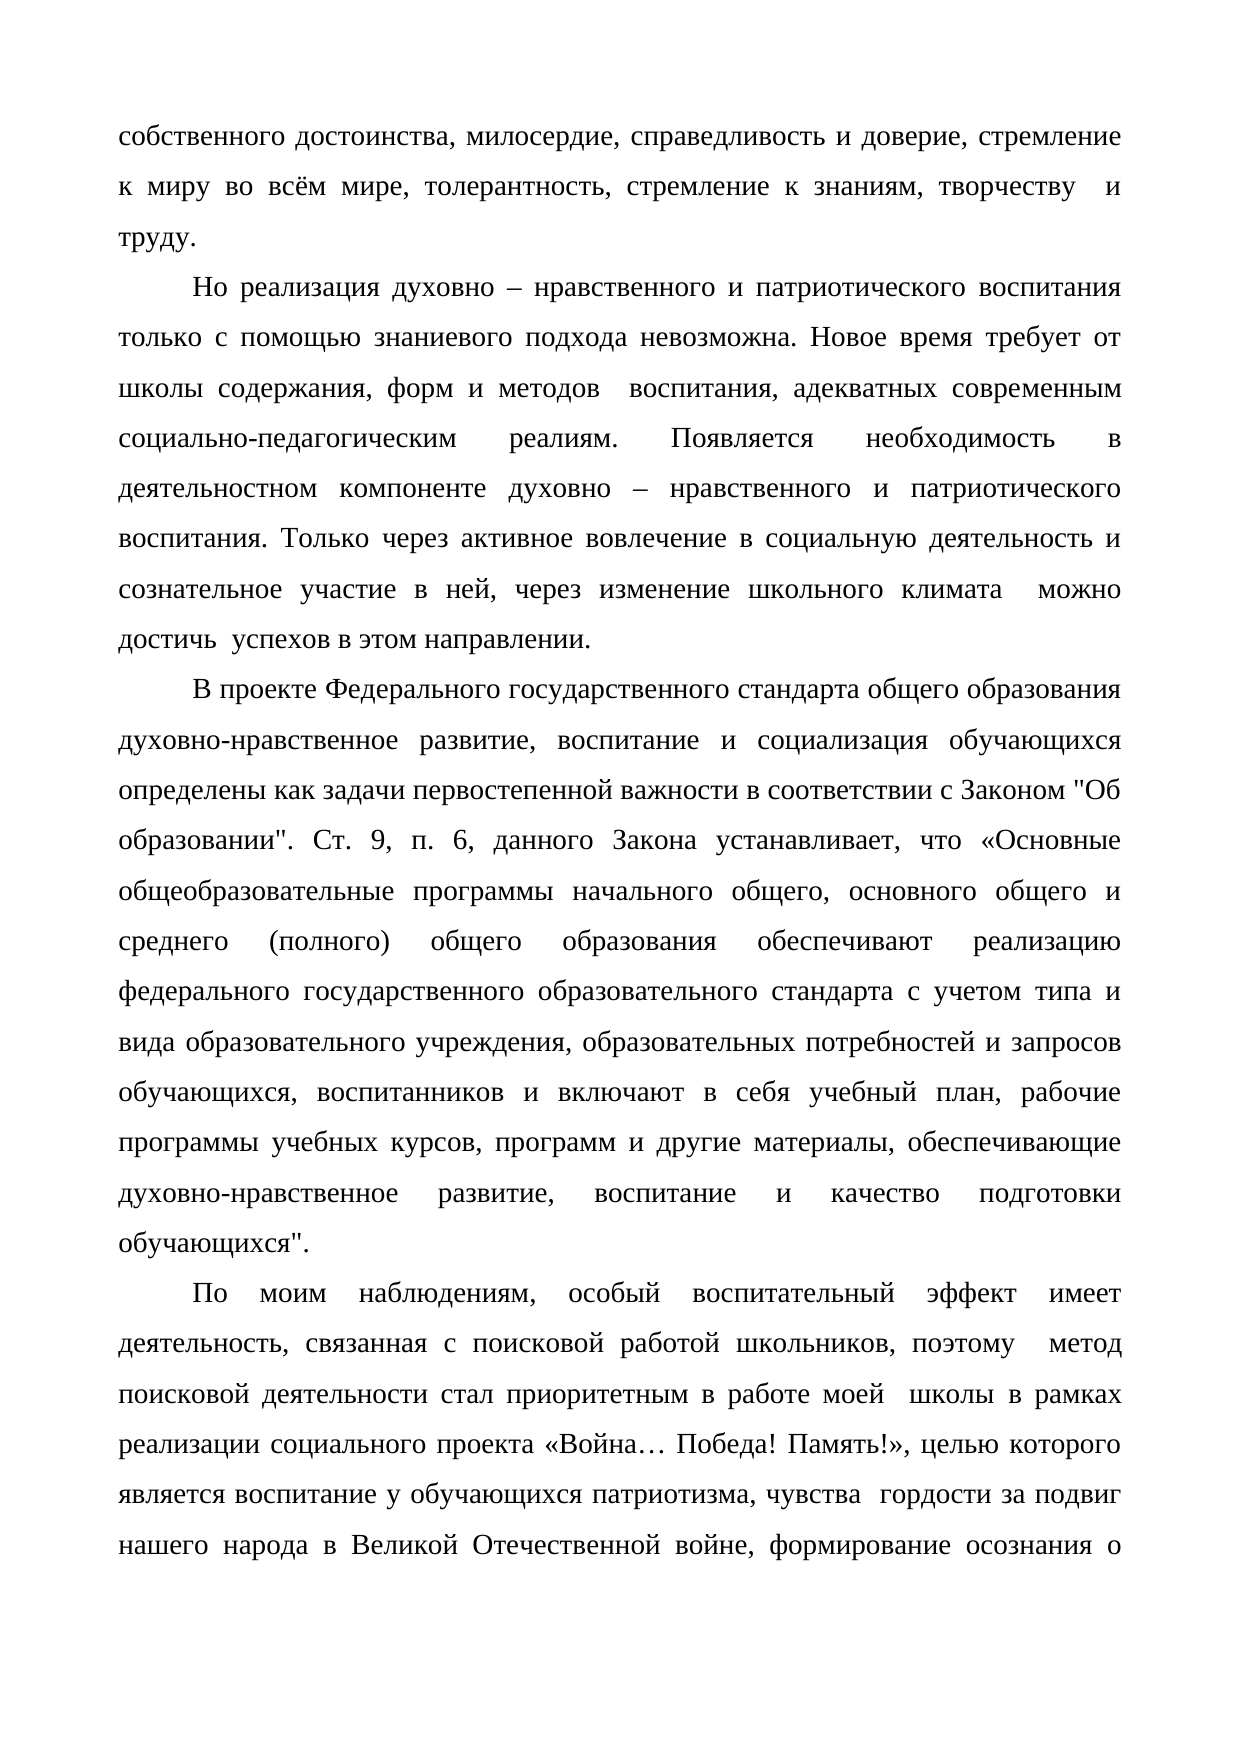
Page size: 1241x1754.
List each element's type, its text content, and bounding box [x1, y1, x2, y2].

text Но реализация духовно – нравственного и патриотического воспитания только с помощью знаниевого подхода невозможна. Новое время требует от школы содержания, форм и методов воспитания, адекватных современным социально-педагогическим реалиям. Появляется необходимость в деятельностном компоненте духовно – нравственного и патриотического воспитания. Только через активное вовлечение в социальную деятельность и сознательное участие в ней, через изменение школьного климата можно достичь успехов в этом направлении. [118, 269, 1122, 655]
text В проекте Федерального государственного стандарта общего образования духовно-нравственное развитие, воспитание и социализация обучающихся определены как задачи первостепенной важности в соответствии с Законом "Об образовании". Ст. 9, п. 6, данного Закона устанавливает, что «Основные общеобразовательные программы начального общего, основного общего и среднего (полного) общего образования обеспечивают реализацию федерального государственного образовательного стандарта с учетом типа и вида образовательного учреждения, образовательных потребностей и запросов обучающихся, воспитанников и включают в себя учебный план, рабочие программы учебных курсов, программ и другие материалы, обеспечивающие духовно-нравственное развитие, воспитание и качество подготовки обучающихся". [118, 672, 1122, 1258]
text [118, 118, 1122, 252]
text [118, 1275, 1122, 1560]
